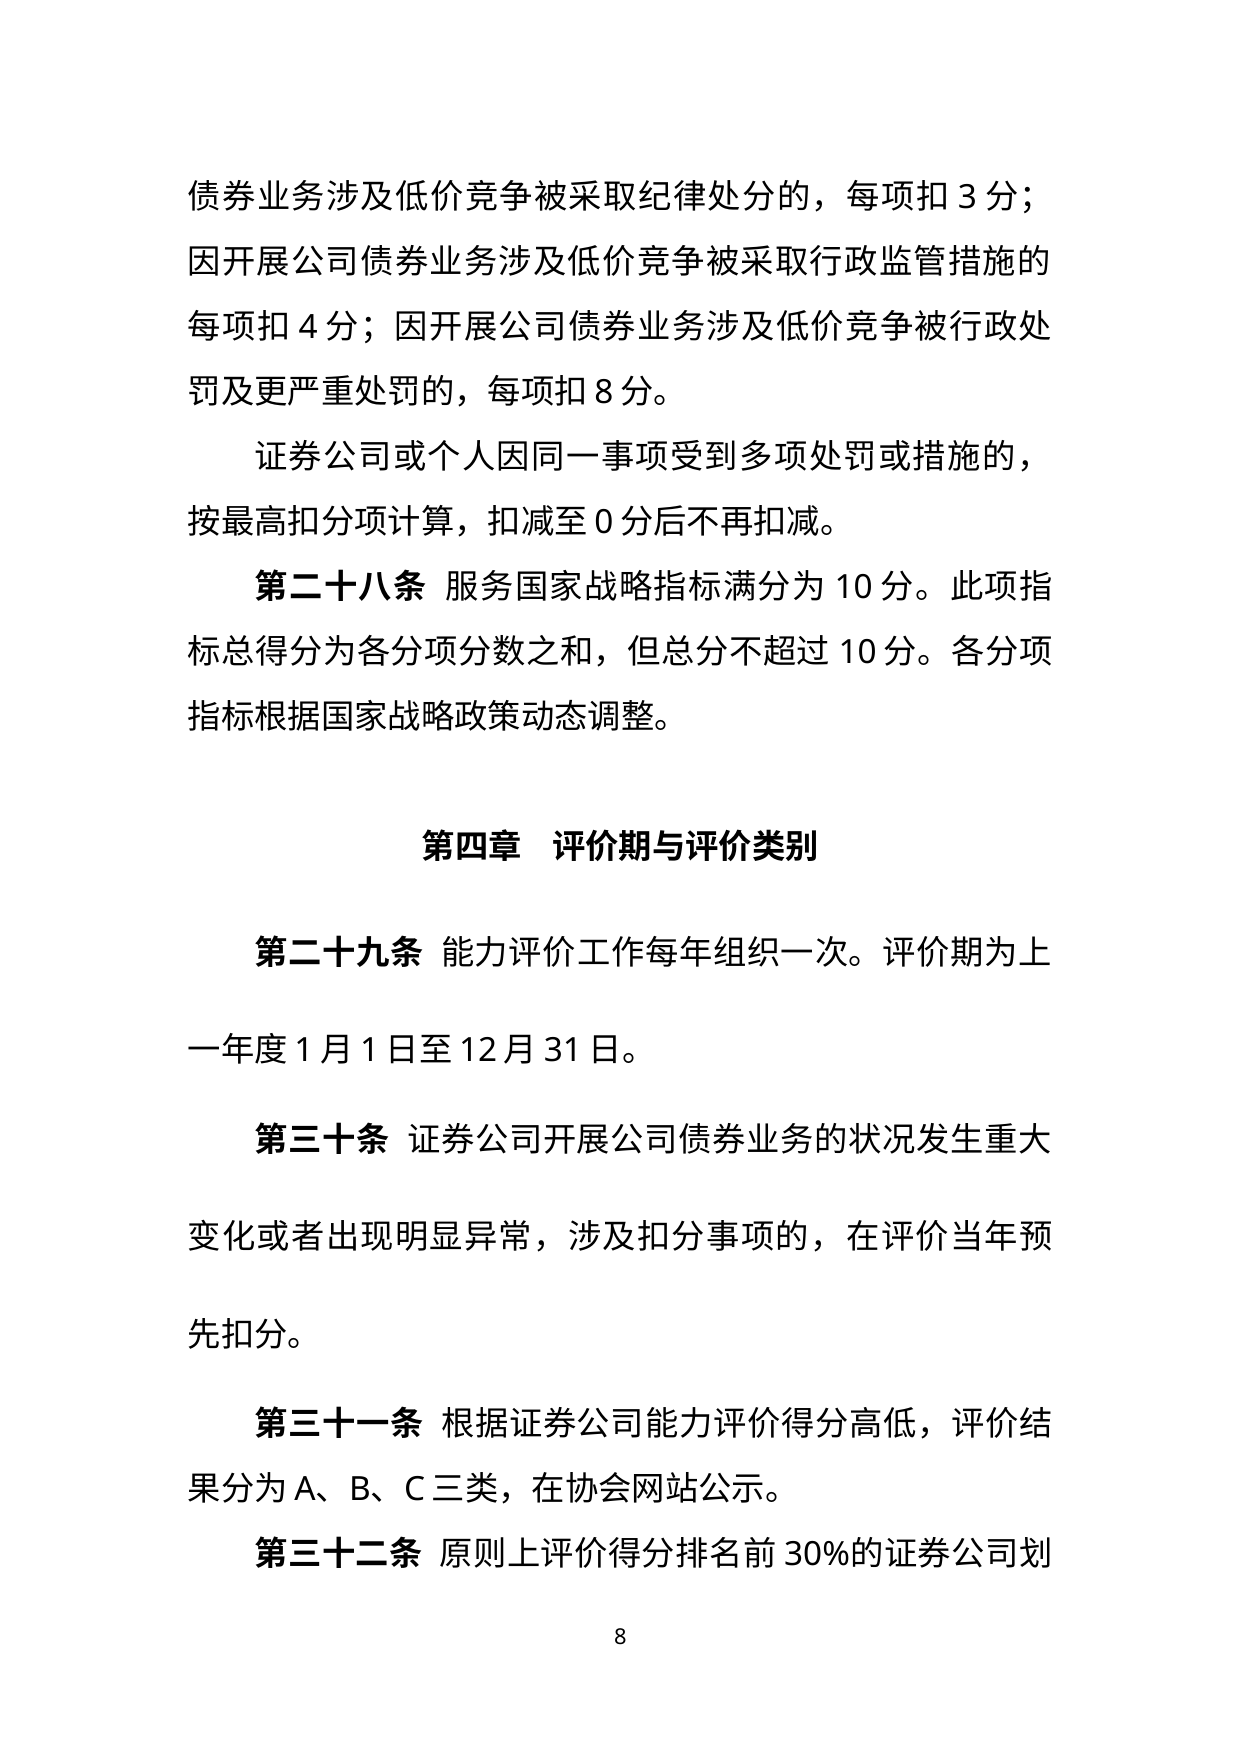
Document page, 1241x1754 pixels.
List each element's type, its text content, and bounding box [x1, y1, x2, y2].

text 第三十一条 根据证券公司能力评价得分高低，评价结果分为A、B、C三类，在协会网站公示。 [187, 1388, 1053, 1518]
text 第二十九条 能力评价工作每年组织一次。评价期为上一年度1月1日至12月31日。 [187, 917, 1053, 1080]
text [187, 162, 1053, 422]
text 第四章 评价期与评价类别 [187, 812, 1053, 877]
text 第三十条 证券公司开展公司债券业务的状况发生重大变化或者出现明显异常，涉及扣分事项的，在评价当年预先扣分。 [187, 1104, 1053, 1364]
text 证券公司或个人因同一事项受到多项处罚或措施的，按最高扣分项计算，扣减至0分后不再扣减。 [187, 422, 1053, 552]
text 第二十八条 服务国家战略指标满分为10分。此项指标总得分为各分项分数之和，但总分不超过10分。各分项指标根据国家战略政策动态调整。 [187, 552, 1053, 747]
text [187, 1518, 1053, 1583]
